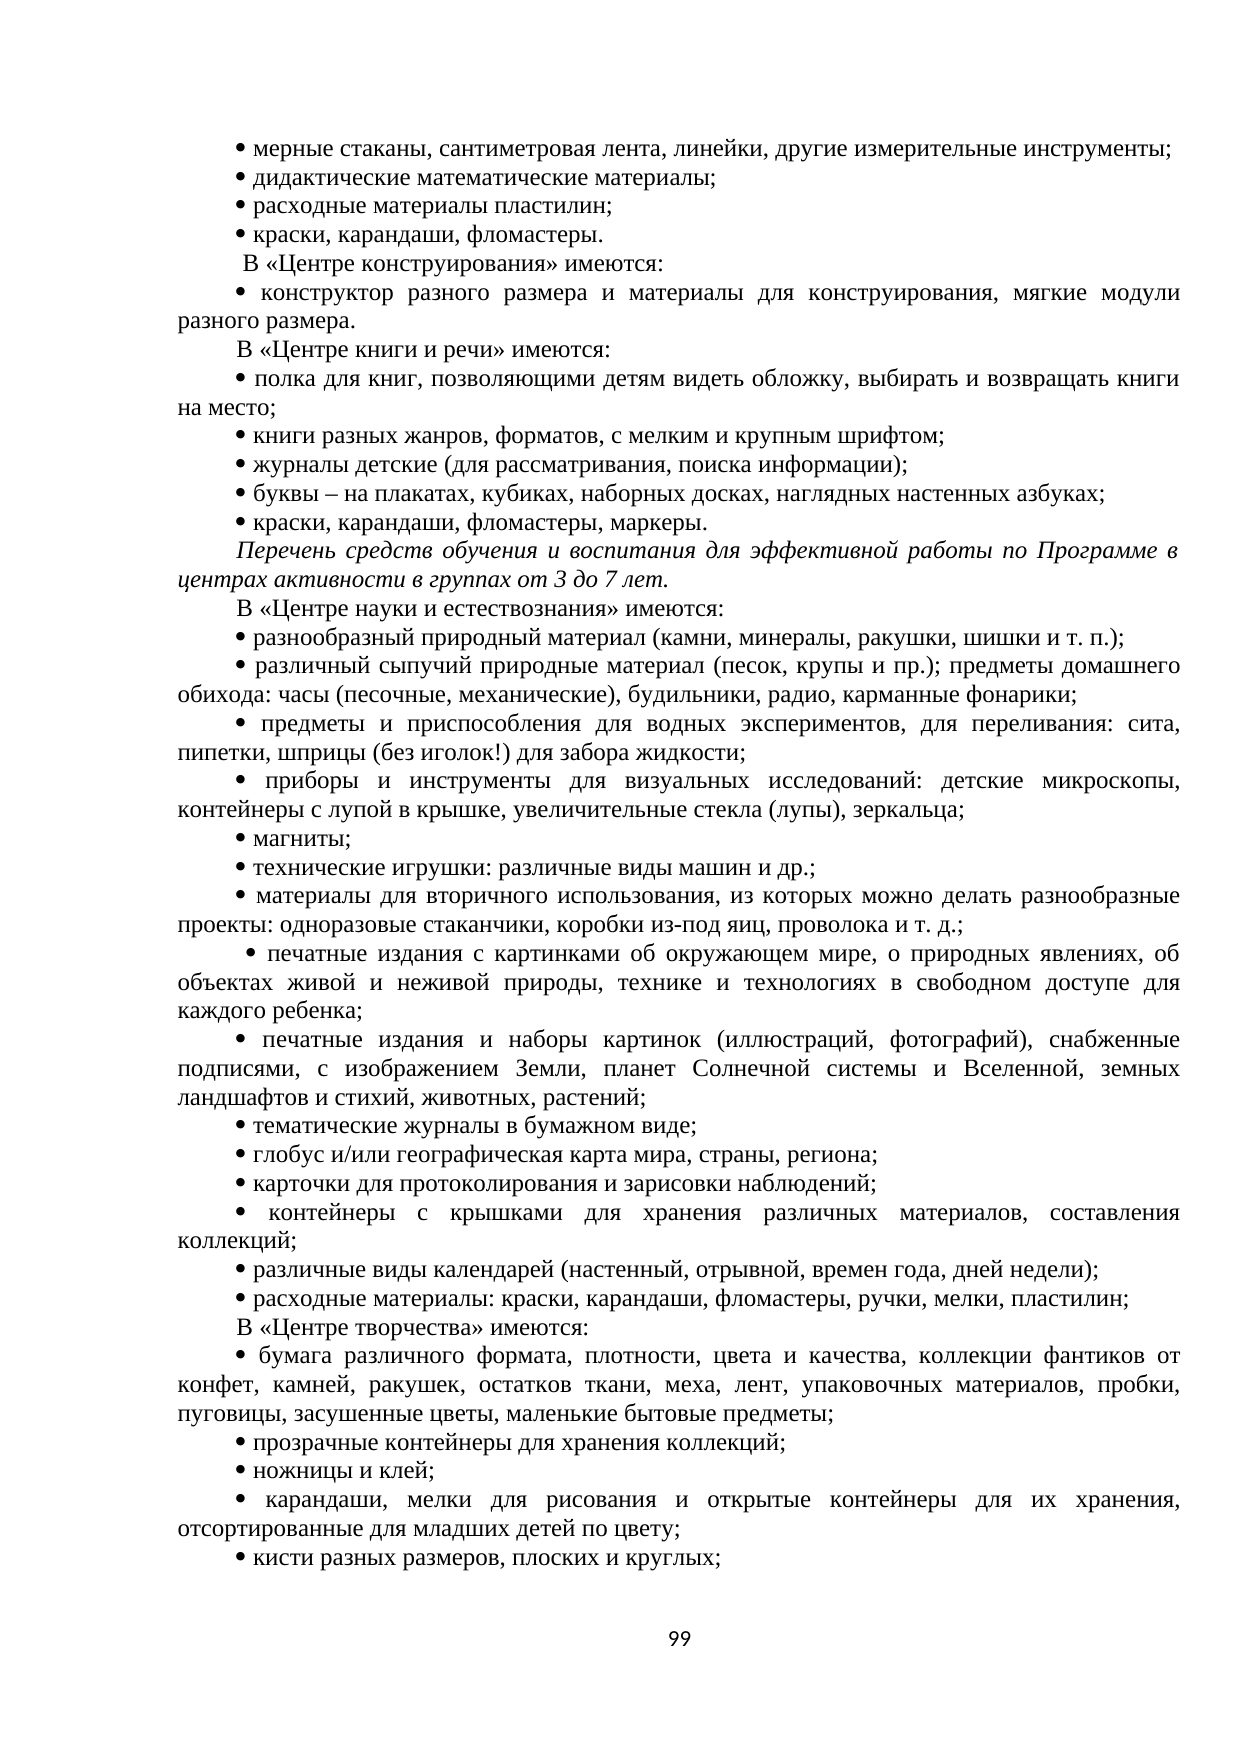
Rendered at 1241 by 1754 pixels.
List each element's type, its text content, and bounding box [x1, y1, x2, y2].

list карандаши, мелки для рисования и открытые контейнеры для их хранения, отсортированные для младших детей по цвету; [177, 1484, 1181, 1542]
list В «Центре науки и естествознания» имеются: [177, 593, 1181, 622]
list книги разных жанров, форматов, с мелким и крупным шрифтом; [177, 420, 1181, 449]
list материалы для вторичного использования, из которых можно делать разнообразные проекты: одноразовые стаканчики, коробки из-под яиц, проволока и т. д.; [177, 880, 1181, 938]
list ножницы и клей; [177, 1455, 1181, 1484]
list мерные стаканы, сантиметровая лента, линейки, другие измерительные инструменты; [177, 133, 1181, 162]
list тематические журналы в бумажном виде; [177, 1110, 1181, 1139]
list В «Центре книги и речи» имеются: [177, 334, 1181, 363]
list разнообразный природный материал (камни, минералы, ракушки, шишки и т. п.); [177, 622, 1181, 650]
list глобус и/или географическая карта мира, страны, региона; [177, 1139, 1181, 1168]
list полка для книг, позволяющими детям видеть обложку, выбирать и возвращать книги на место; [177, 363, 1181, 420]
list краски, карандаши, фломастеры, маркеры. [177, 507, 1181, 535]
list печатные издания и наборы картинок (иллюстраций, фотографий), снабженные подписями, с изображением Земли, планет Солнечной системы и Вселенной, земных ландшафтов и стихий, животных, растений; [177, 1024, 1181, 1110]
list конструктор разного размера и материалы для конструирования, мягкие модули разного размера. [177, 277, 1181, 334]
list бумага различного формата, плотности, цвета и качества, коллекции фантиков от конфет, камней, ракушек, остатков ткани, меха, лент, упаковочных материалов, пробки, пуговицы, засушенные цветы, маленькие бытовые предметы; [177, 1340, 1181, 1427]
list печатные издания с картинками об окружающем мире, о природных явлениях, об объектах живой и неживой природы, технике и технологиях в свободном доступе для каждого ребенка; [177, 938, 1181, 1024]
list расходные материалы: краски, карандаши, фломастеры, ручки, мелки, пластилин; [177, 1283, 1181, 1312]
list буквы – на плакатах, кубиках, наборных досках, наглядных настенных азбуках; [177, 478, 1181, 507]
list расходные материалы пластилин; [177, 190, 1181, 219]
list предметы и приспособления для водных экспериментов, для переливания: сита, пипетки, шприцы (без иголок!) для забора жидкости; [177, 708, 1181, 765]
list различный сыпучий природные материал (песок, крупы и пр.); предметы домашнего обихода: часы (песочные, механические), будильники, радио, карманные фонарики; [177, 650, 1181, 708]
list прозрачные контейнеры для хранения коллекций; [177, 1427, 1181, 1455]
list кисти разных размеров, плоских и круглых; [177, 1542, 1181, 1570]
list приборы и инструменты для визуальных исследований: детские микроскопы, контейнеры с лупой в крышке, увеличительные стекла (лупы), зеркальца; [177, 765, 1181, 823]
list В «Центре конструирования» имеются: [177, 248, 1181, 277]
list контейнеры с крышками для хранения различных материалов, составления коллекций; [177, 1197, 1181, 1254]
list дидактические математические материалы; [177, 162, 1181, 190]
list журналы детские (для рассматривания, поиска информации); [177, 449, 1181, 478]
list магниты; [177, 823, 1181, 852]
list различные виды календарей (настенный, отрывной, времен года, дней недели); [177, 1254, 1181, 1283]
list краски, карандаши, фломастеры. [177, 219, 1181, 248]
list В «Центре творчества» имеются: [177, 1312, 1181, 1340]
list карточки для протоколирования и зарисовки наблюдений; [177, 1168, 1181, 1197]
list Перечень средств обучения и воспитания для эффективной работы по Программе в центрах активности в группах от 3 до 7 лет. [177, 535, 1181, 593]
list технические игрушки: различные виды машин и др.; [177, 852, 1181, 880]
